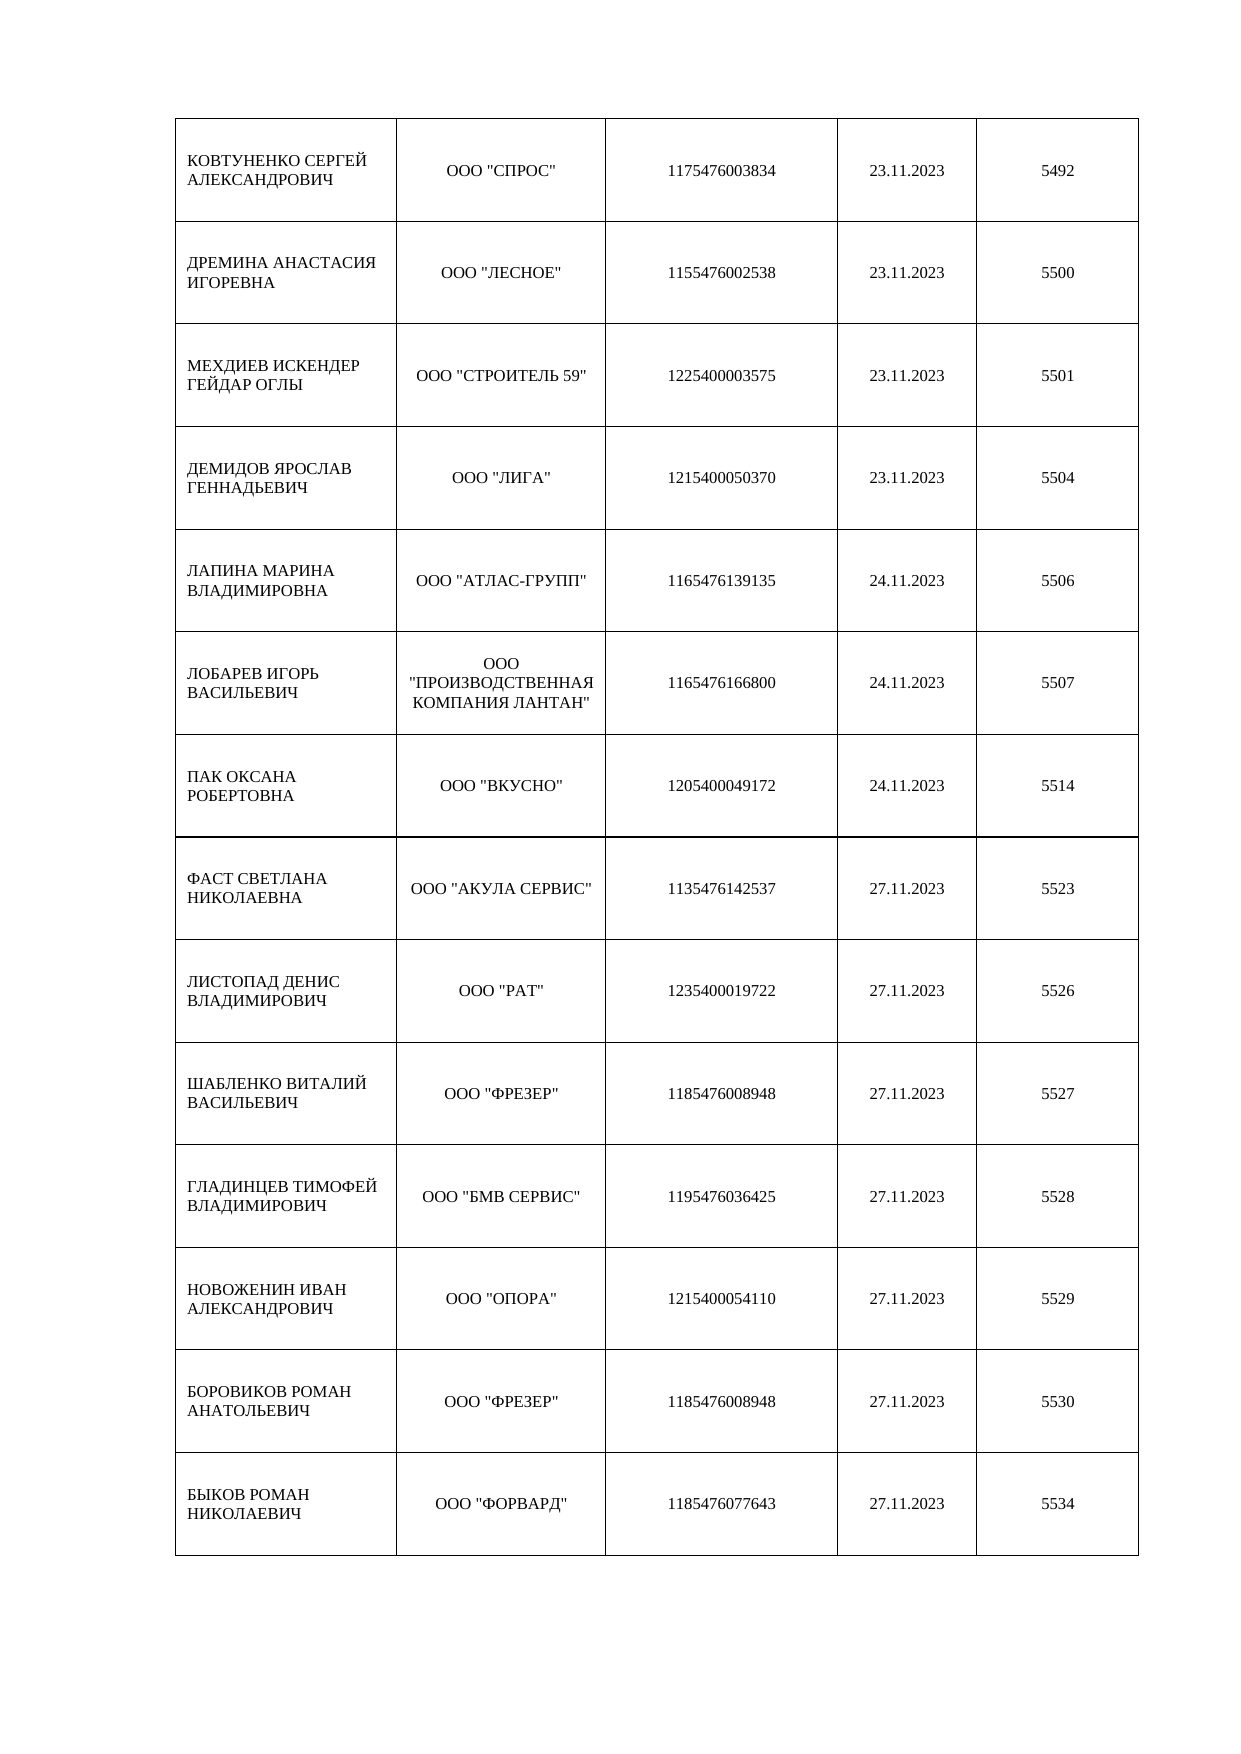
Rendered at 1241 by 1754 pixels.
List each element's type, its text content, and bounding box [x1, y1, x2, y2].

table_cell ЛИСТОПАД ДЕНИС ВЛАДИМИРОВИЧ [176, 940, 396, 1042]
table_cell МЕХДИЕВ ИСКЕНДЕР ГЕЙДАР ОГЛЫ [176, 324, 396, 426]
table_cell 1135476142537 [606, 838, 837, 939]
table_cell 5534 [977, 1453, 1138, 1554]
table_cell 1185476077643 [606, 1453, 837, 1554]
table_cell 1175476003834 [606, 119, 837, 221]
table_cell ШАБЛЕНКО ВИТАЛИЙ ВАСИЛЬЕВИЧ [176, 1043, 396, 1144]
table_cell ГЛАДИНЦЕВ ТИМОФЕЙ ВЛАДИМИРОВИЧ [176, 1145, 396, 1247]
table_cell НОВОЖЕНИН ИВАН АЛЕКСАНДРОВИЧ [176, 1248, 396, 1349]
table_cell 1165476139135 [606, 530, 837, 631]
table_cell 23.11.2023 [838, 119, 976, 221]
table_cell ООО "ЛИГА" [397, 427, 605, 528]
table_cell ЛОБАРЕВ ИГОРЬ ВАСИЛЬЕВИЧ [176, 632, 396, 734]
table_cell ООО "РАТ" [397, 940, 605, 1042]
table_cell ООО "СТРОИТЕЛЬ 59" [397, 324, 605, 426]
table_cell ООО "АТЛАС-ГРУПП" [397, 530, 605, 631]
table_cell ООО "ФРЕЗЕР" [397, 1350, 605, 1452]
table_cell БОРОВИКОВ РОМАН АНАТОЛЬЕВИЧ [176, 1350, 396, 1452]
table_cell 23.11.2023 [838, 324, 976, 426]
table_cell ООО "ФОРВАРД" [397, 1453, 605, 1554]
table_cell 5526 [977, 940, 1138, 1042]
table_cell 5500 [977, 222, 1138, 323]
table_cell ООО "БМВ СЕРВИС" [397, 1145, 605, 1247]
table_cell 27.11.2023 [838, 1248, 976, 1349]
table_cell 5529 [977, 1248, 1138, 1349]
table_cell 5530 [977, 1350, 1138, 1452]
table_cell 5492 [977, 119, 1138, 221]
table_cell 24.11.2023 [838, 530, 976, 631]
table_cell 27.11.2023 [838, 1043, 976, 1144]
table_cell 1205400049172 [606, 735, 837, 836]
table_cell ФАСТ СВЕТЛАНА НИКОЛАЕВНА [176, 838, 396, 939]
table_cell КОВТУНЕНКО СЕРГЕЙ АЛЕКСАНДРОВИЧ [176, 119, 396, 221]
table_cell 23.11.2023 [838, 222, 976, 323]
table_cell 5506 [977, 530, 1138, 631]
table_cell 24.11.2023 [838, 632, 976, 734]
table_cell 5523 [977, 838, 1138, 939]
table_cell 5514 [977, 735, 1138, 836]
table_cell 1165476166800 [606, 632, 837, 734]
table_cell 1185476008948 [606, 1350, 837, 1452]
table_cell 24.11.2023 [838, 735, 976, 836]
table_cell ПАК ОКСАНА РОБЕРТОВНА [176, 735, 396, 836]
table_cell 1155476002538 [606, 222, 837, 323]
table_cell 27.11.2023 [838, 1453, 976, 1554]
table_cell ООО "АКУЛА СЕРВИС" [397, 838, 605, 939]
table_cell 1215400050370 [606, 427, 837, 528]
table_cell 1185476008948 [606, 1043, 837, 1144]
table_cell 27.11.2023 [838, 838, 976, 939]
table_cell 5504 [977, 427, 1138, 528]
table_cell 27.11.2023 [838, 940, 976, 1042]
table_cell 5501 [977, 324, 1138, 426]
table_cell 1215400054110 [606, 1248, 837, 1349]
table_cell 5507 [977, 632, 1138, 734]
table_cell ООО "ЛЕСНОЕ" [397, 222, 605, 323]
table_cell 1235400019722 [606, 940, 837, 1042]
table_cell 5527 [977, 1043, 1138, 1144]
table_cell 23.11.2023 [838, 427, 976, 528]
table_cell ООО "ВКУСНО" [397, 735, 605, 836]
table_cell 1225400003575 [606, 324, 837, 426]
table_cell ООО "СПРОС" [397, 119, 605, 221]
table_cell ООО "ОПОРА" [397, 1248, 605, 1349]
table_cell ЛАПИНА МАРИНА ВЛАДИМИРОВНА [176, 530, 396, 631]
table_cell 27.11.2023 [838, 1145, 976, 1247]
table_cell ООО "ФРЕЗЕР" [397, 1043, 605, 1144]
table_cell ДРЕМИНА АНАСТАСИЯ ИГОРЕВНА [176, 222, 396, 323]
table_cell 1195476036425 [606, 1145, 837, 1247]
table_cell 5528 [977, 1145, 1138, 1247]
table_cell ООО "ПРОИЗВОДСТВЕННАЯ КОМПАНИЯ ЛАНТАН" [397, 632, 605, 734]
table_cell ДЕМИДОВ ЯРОСЛАВ ГЕННАДЬЕВИЧ [176, 427, 396, 528]
table_cell БЫКОВ РОМАН НИКОЛАЕВИЧ [176, 1453, 396, 1554]
table_cell 27.11.2023 [838, 1350, 976, 1452]
